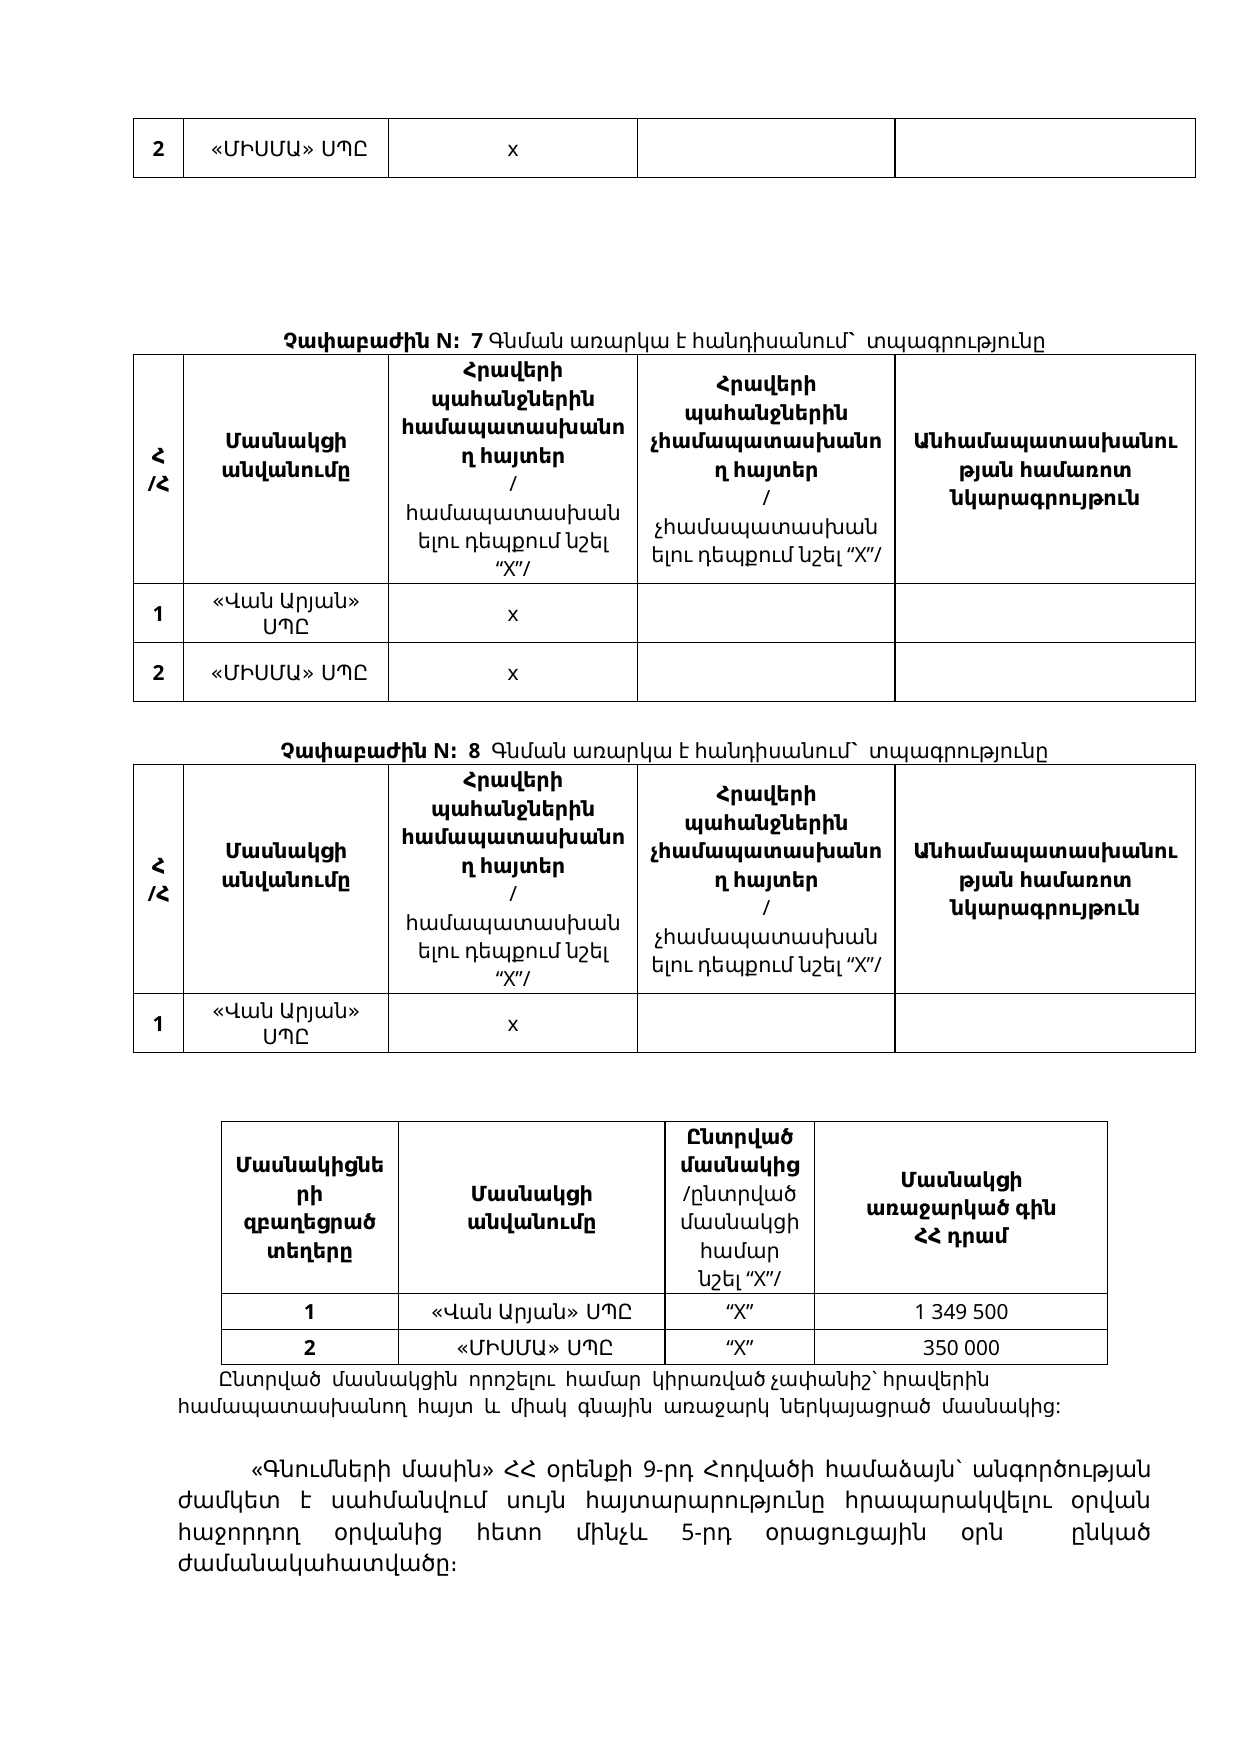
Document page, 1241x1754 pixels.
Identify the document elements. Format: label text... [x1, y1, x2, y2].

table_cell «Վան Արյան» ՍՊԸ [184, 994, 388, 1052]
table_cell 1 [134, 584, 183, 642]
text Չափաբաժին N։ 7 Գնման առարկա է հանդիսանում` տպագրությունը [177, 326, 1152, 354]
table_cell 2 [134, 119, 183, 177]
table_cell 350 000 [815, 1330, 1107, 1364]
table_cell x [389, 119, 637, 177]
table_header Հրավերի պահանջներին համապատասխանող հայտեր /համապատասխանելու դեպքում նշել “X”/ [389, 765, 637, 993]
text «Գնումների մասին» ՀՀ օրենքի 9-րդ Հոդվածի համաձայն` անգործության ժամկետ է սահմանվում սույն հայտարարությունը հրապարակվելու օրվան հաջորդող օրվանից հետո մինչև 5-րդ օրացուցային օրն ընկած ժամանակահատվածը։ [177, 1453, 1152, 1578]
table_cell [638, 994, 894, 1052]
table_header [638, 355, 894, 583]
table_cell 1 349 500 [815, 1294, 1107, 1328]
table_cell “X” [666, 1330, 814, 1364]
table_cell 2 [134, 643, 183, 701]
table_cell x [389, 643, 637, 701]
table_cell [638, 119, 894, 177]
table_header Մասնակցի անվանումը [399, 1122, 664, 1293]
table_cell 2 [222, 1330, 398, 1364]
table_cell «ՄԻՍՄԱ» ՍՊԸ [184, 643, 388, 701]
table_header Հ/Հ [134, 765, 183, 993]
table_cell [896, 584, 1195, 642]
table_header Անհամապատասխանության համառոտ նկարագրույթուն [896, 765, 1195, 993]
table_cell x [389, 994, 637, 1052]
text Ընտրված մասնակցին որոշելու համար կիրառված չափանիշ` հրավերին համապատասխանող հայտ և միակ գնային առաջարկ ներկայացրած մասնակից: [177, 1365, 1152, 1419]
table_header Մասնակցի առաջարկած գին ՀՀ դրամ [815, 1122, 1107, 1293]
table_cell «ՄԻՍՄԱ» ՍՊԸ [184, 119, 388, 177]
table_cell x [389, 584, 637, 642]
table_cell 1 [134, 994, 183, 1052]
table_header Մասնակցի անվանումը [184, 355, 388, 583]
table_cell «Վան Արյան» ՍՊԸ [399, 1294, 664, 1328]
table_cell [896, 643, 1195, 701]
text Չափաբաժին N։ 8 Գնման առարկա է հանդիսանում` տպագրությունը [177, 736, 1152, 764]
table_cell 1 [222, 1294, 398, 1328]
table_cell «ՄԻՍՄԱ» ՍՊԸ [399, 1330, 664, 1364]
table_cell [638, 643, 894, 701]
table_cell [896, 994, 1195, 1052]
table_cell «Վան Արյան» ՍՊԸ [184, 584, 388, 642]
table_header Ընտրված մասնակից /ընտրված մասնակցի համար նշել “X”/ [666, 1122, 814, 1293]
table_header Հրավերի պահանջներին չհամապատասխանող հայտեր /չհամապատասխանելու դեպքում նշել “X”/ [638, 765, 894, 993]
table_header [896, 355, 1195, 583]
table_cell [896, 119, 1195, 177]
table_header Մասնակցի անվանումը [184, 765, 388, 993]
table_cell “X” [666, 1294, 814, 1328]
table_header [389, 355, 637, 583]
table_header Մասնակիցների զբաղեցրած տեղերը [222, 1122, 398, 1293]
table_cell [638, 584, 894, 642]
table_header Հ/Հ [134, 355, 183, 583]
